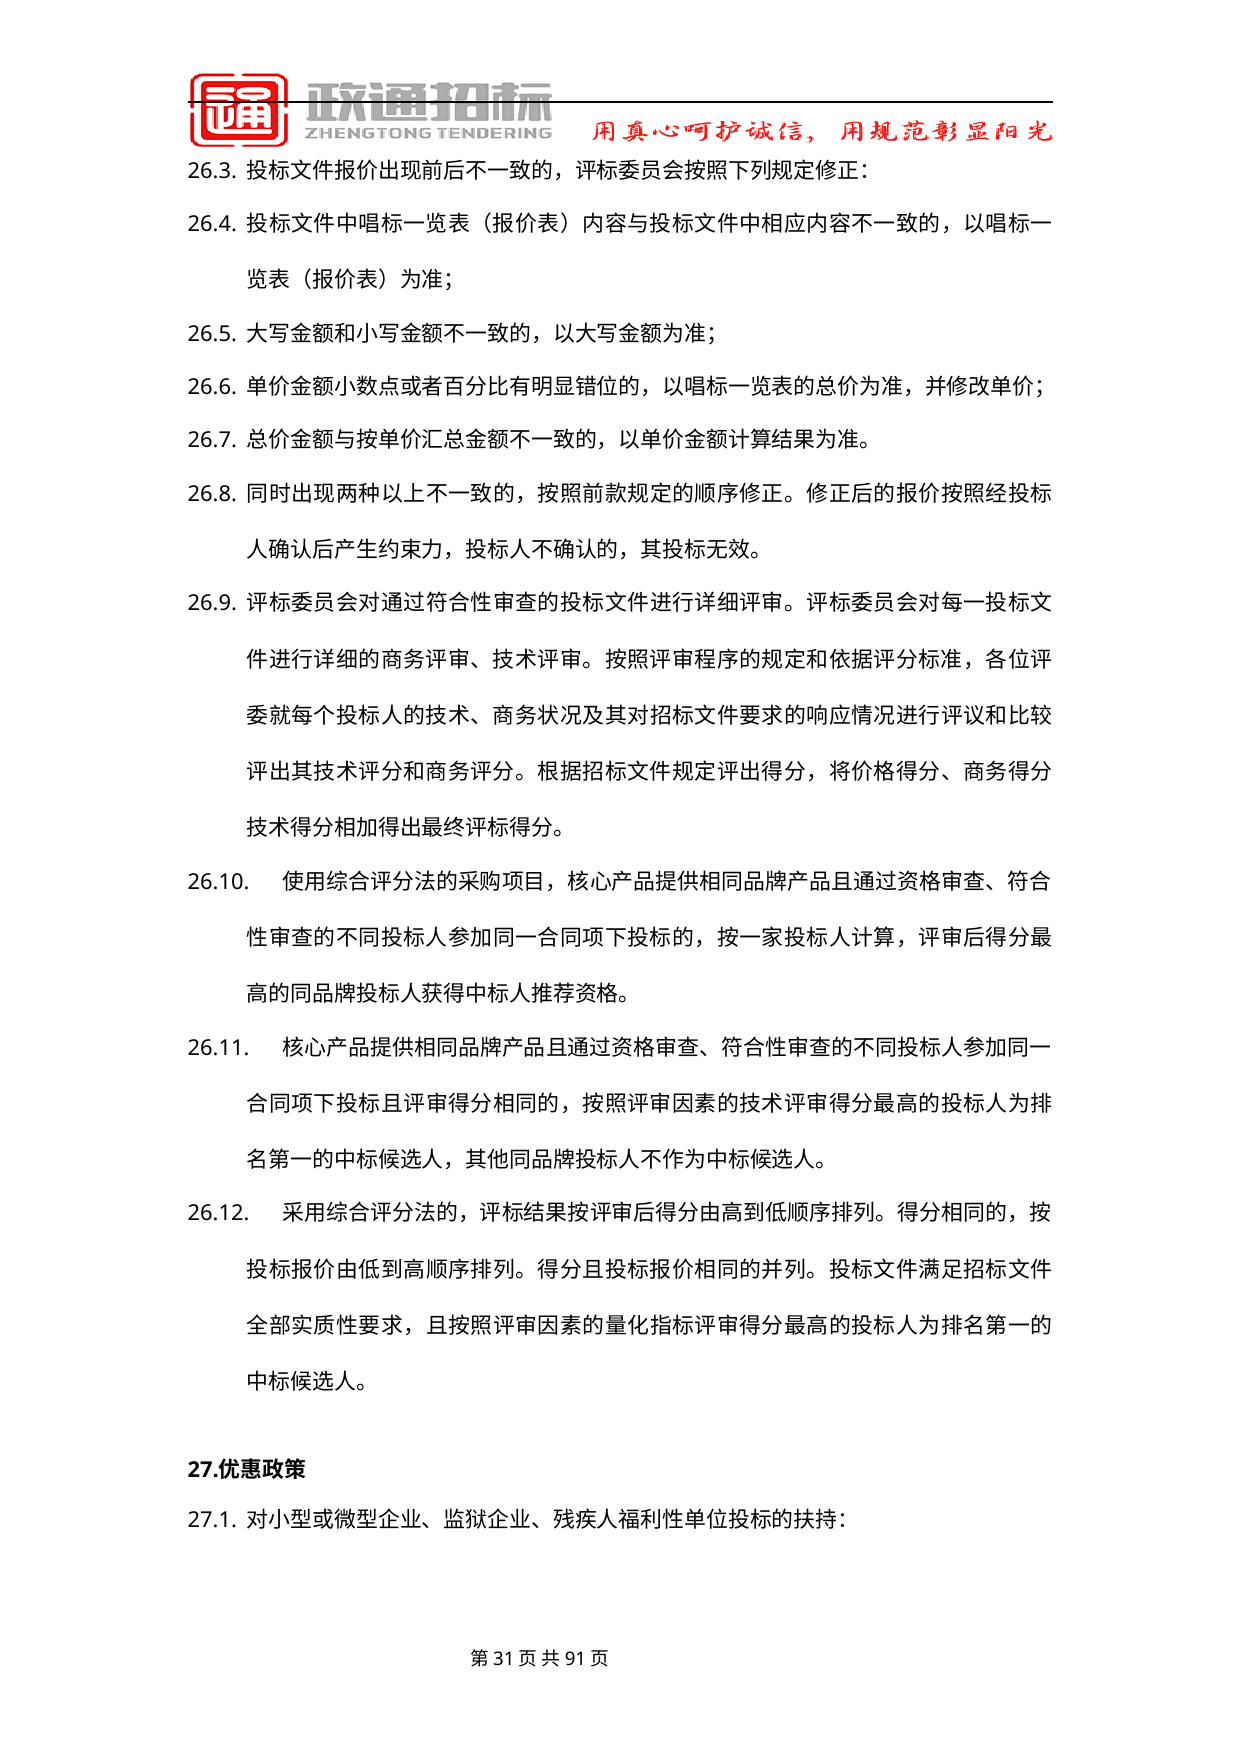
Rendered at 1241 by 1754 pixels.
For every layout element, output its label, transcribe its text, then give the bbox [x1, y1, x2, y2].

picture [188, 73, 1053, 101]
subtitle 27.优惠政策 [187, 1452, 1053, 1484]
list 总价金额与按单价汇总金额不一致的，以单价金额计算结果为准。 [187, 419, 1053, 457]
list 采用综合评分法的，评标结果按评审后得分由高到低顺序排列。得分相同的，按投标报价由低到高顺序排列。得分且投标报价相同的并列。投标文件满足招标文件全部实质性要求，且按照评审因素的量化指标评审得分最高的投标人为排名第一的中标候选人。 [187, 1192, 1053, 1399]
list 单价金额小数点或者百分比有明显错位的，以唱标一览表的总价为准，并修改单价； [187, 366, 1053, 404]
list 评标委员会对通过符合性审查的投标文件进行详细评审。评标委员会对每一投标文件进行详细的商务评审、技术评审。按照评审程序的规定和依据评分标准，各位评委就每个投标人的技术、商务状况及其对招标文件要求的响应情况进行评议和比较，评出其技术评分和商务评分。根据招标文件规定评出得分，将价格得分、商务得分、技术得分相加得出最终评标得分。 [187, 582, 1053, 845]
list 投标文件报价出现前后不一致的，评标委员会按照下列规定修正： [187, 150, 1053, 187]
list 大写金额和小写金额不一致的，以大写金额为准； [187, 313, 1053, 350]
list 投标文件中唱标一览表（报价表）内容与投标文件中相应内容不一致的，以唱标一览表（报价表）为准； [187, 203, 1053, 297]
picture [188, 103, 1053, 147]
list 同时出现两种以上不一致的，按照前款规定的顺序修正。修正后的报价按照经投标人确认后产生约束力，投标人不确认的，其投标无效。 [187, 473, 1053, 567]
list 使用综合评分法的采购项目，核心产品提供相同品牌产品且通过资格审查、符合性审查的不同投标人参加同一合同项下投标的，按一家投标人计算，评审后得分最高的同品牌投标人获得中标人推荐资格。 [187, 861, 1053, 1011]
list 核心产品提供相同品牌产品且通过资格审查、符合性审查的不同投标人参加同一合同项下投标且评审得分相同的，按照评审因素的技术评审得分最高的投标人为排名第一的中标候选人，其他同品牌投标人不作为中标候选人。 [187, 1027, 1053, 1177]
list 对小型或微型企业、监狱企业、残疾人福利性单位投标的扶持： [187, 1500, 1053, 1537]
